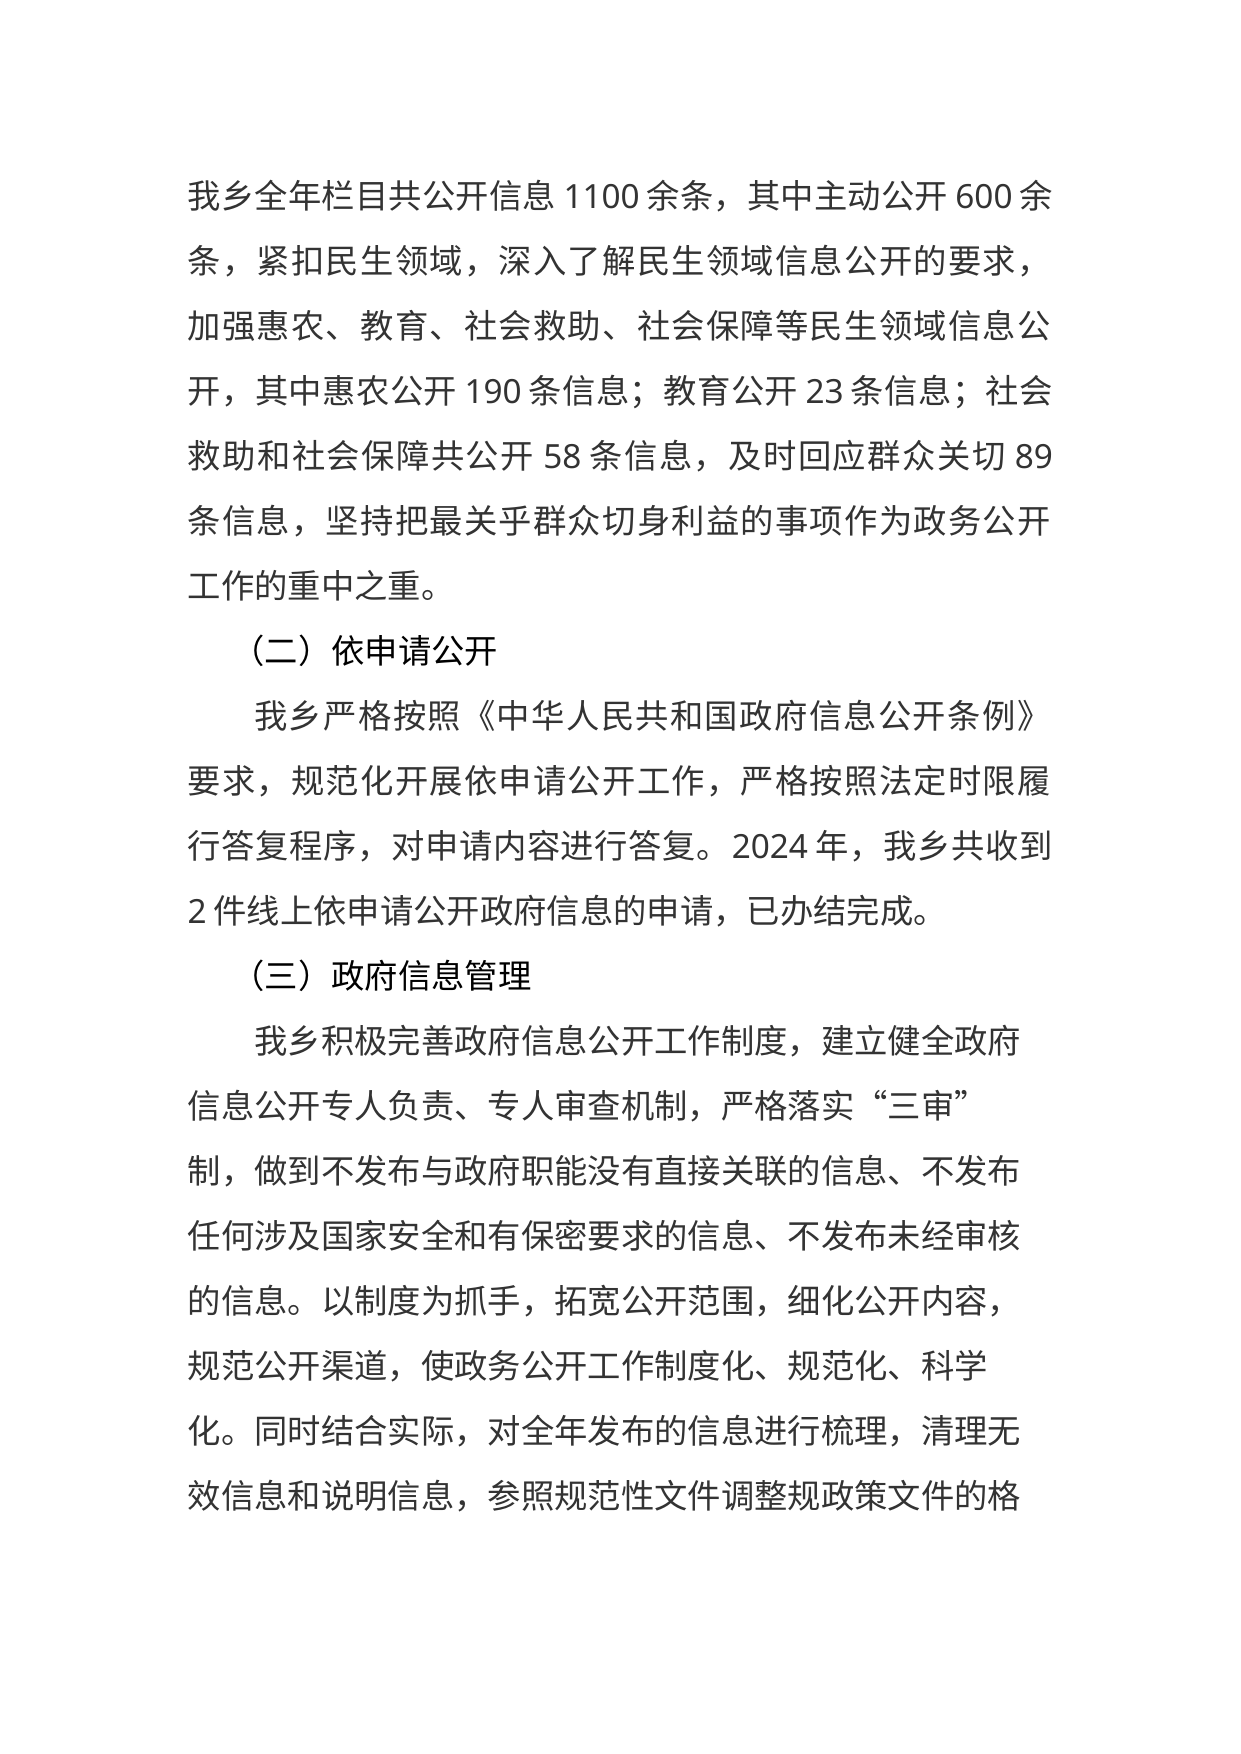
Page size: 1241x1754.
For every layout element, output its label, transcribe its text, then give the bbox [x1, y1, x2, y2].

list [187, 162, 1053, 617]
text 我乡严格按照《中华人民共和国政府信息公开条例》要求，规范化开展依申请公开工作，严格按照法定时限履行答复程序，对申请内容进行答复。2024年，我乡共收到2件线上依申请公开政府信息的申请，已办结完成。 [187, 682, 1053, 942]
text （二）依申请公开 [187, 617, 1053, 682]
list 政府信息管理 [187, 942, 1053, 1007]
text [187, 1007, 1053, 1527]
